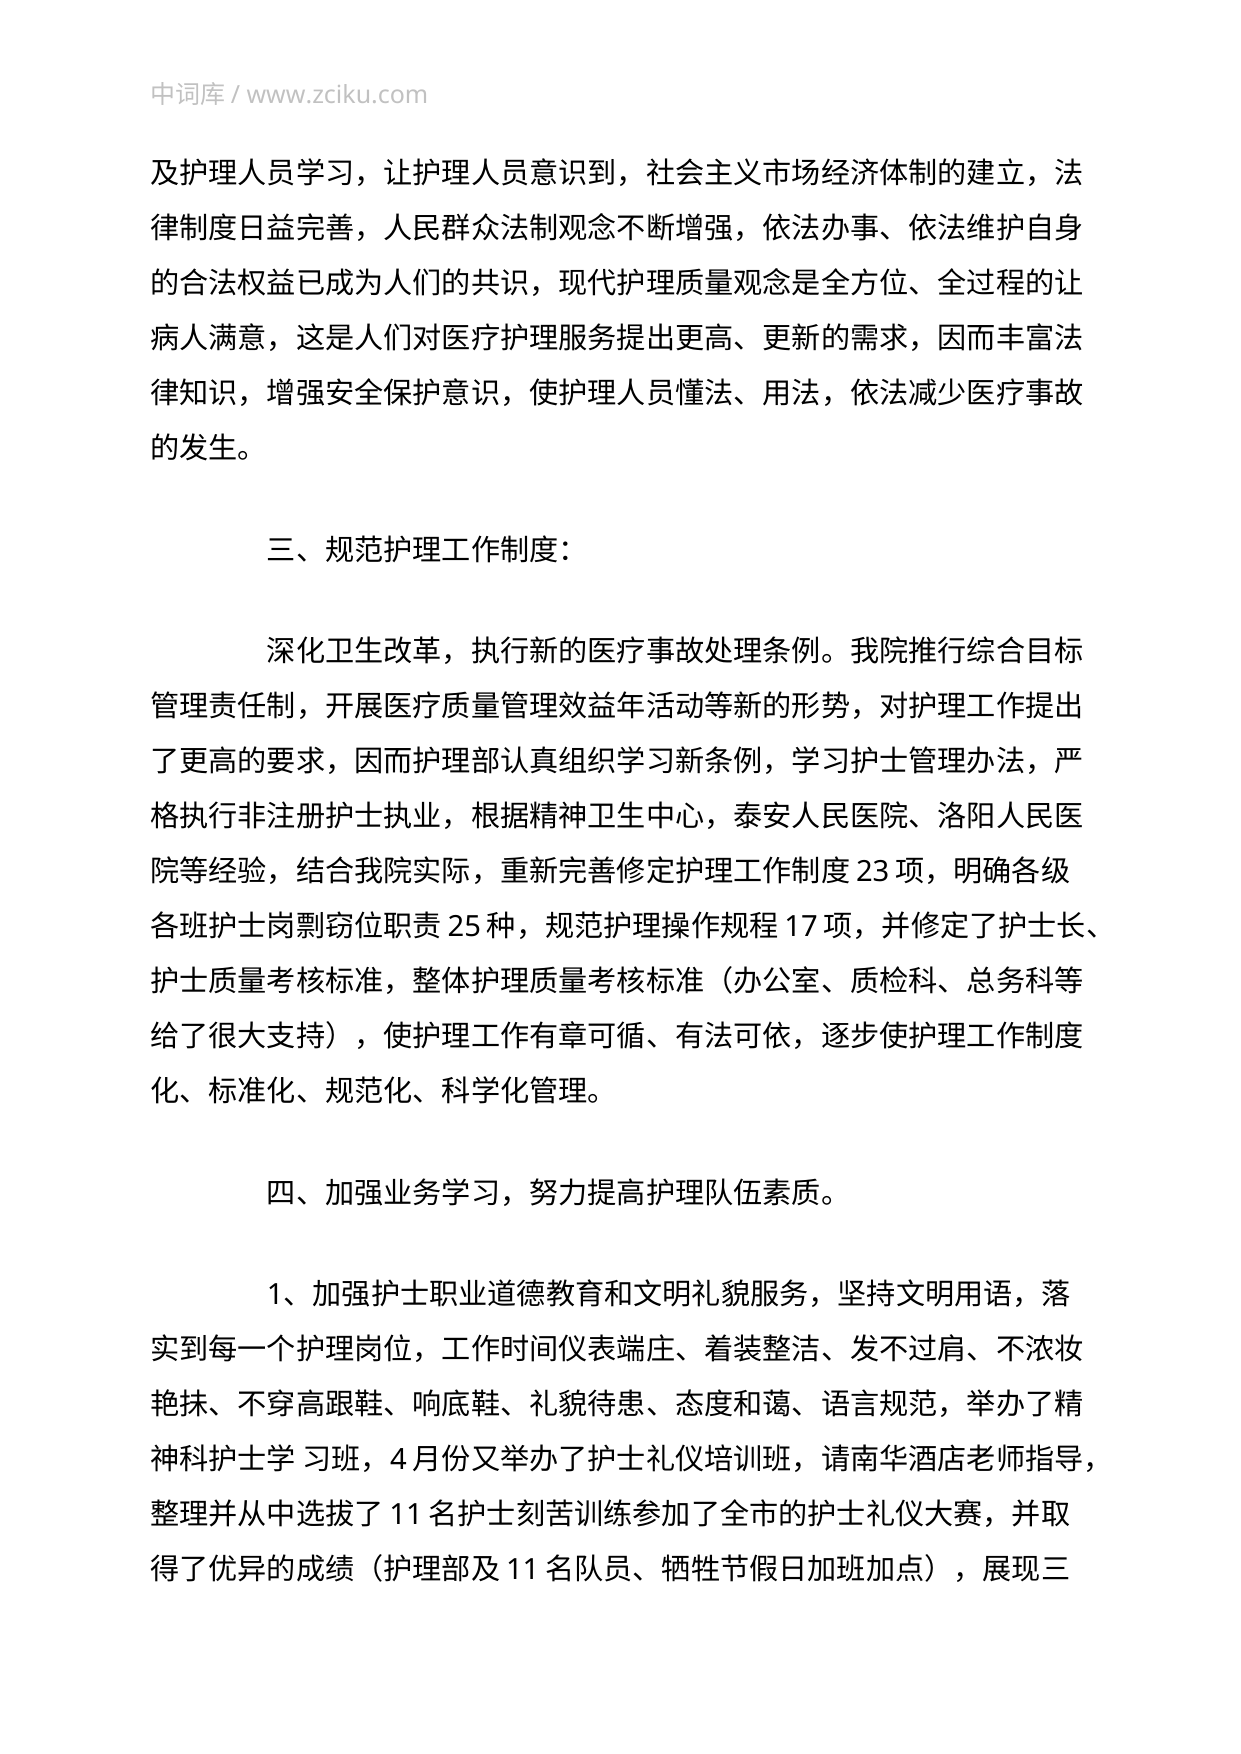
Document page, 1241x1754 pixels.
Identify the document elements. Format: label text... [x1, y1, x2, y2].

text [150, 1271, 1090, 1588]
text 四、加强业务学习，努力提高护理队伍素质。 [150, 1169, 1090, 1211]
text 三、规范护理工作制度： [150, 526, 1090, 568]
text 深化卫生改革，执行新的医疗事故处理条例。我院推行综合目标管理责任制，开展医疗质量管理效益年活动等新的形势，对护理工作提出了更高的要求，因而护理部认真组织学习新条例，学习护士管理办法，严格执行非注册护士执业，根据精神卫生中心，泰安人民医院、洛阳人民医院等经验，结合我院实际，重新完善修定护理工作制度23项，明确各级各班护士岗剽窃位职责25种，规范护理操作规程17项，并修定了护士长、护士质量考核标准，整体护理质量考核标准（办公室、质检科、总务科等给了很大支持），使护理工作有章可循、有法可依，逐步使护理工作制度化、标准化、规范化、科学化管理。 [150, 628, 1090, 1110]
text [150, 150, 1090, 467]
